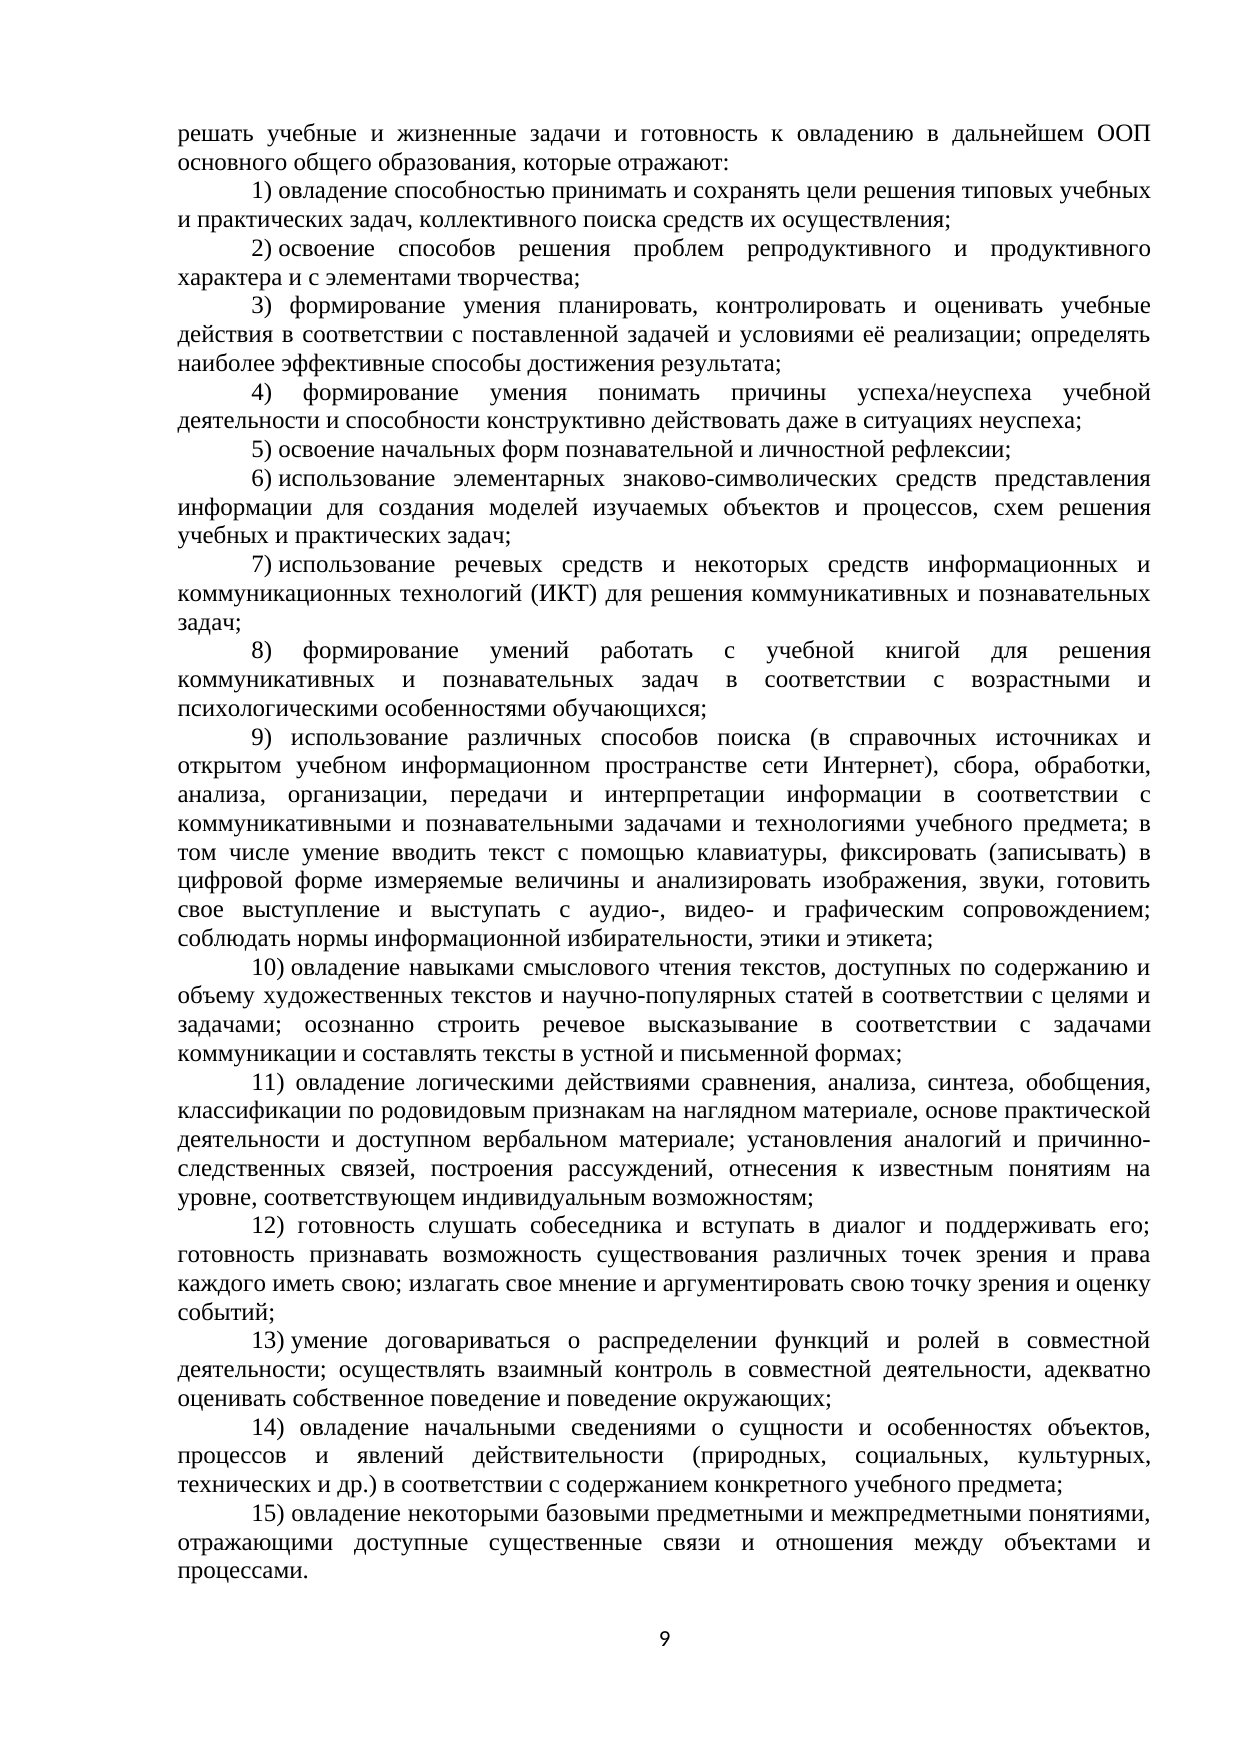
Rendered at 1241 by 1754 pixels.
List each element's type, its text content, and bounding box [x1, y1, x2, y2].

text 12) готовность слушать собеседника и вступать в диалог и поддерживать его; готовность признавать возможность существования различных точек зрения и права каждого иметь свою; излагать свое мнение и аргументировать свою точку зрения и оценку событий; [177, 1211, 1152, 1326]
text 11) овладение логическими действиями сравнения, анализа, синтеза, обобщения, классификации по родовидовым признакам на наглядном материале, основе практической деятельности и доступном вербальном материале; установления аналогий и причинно-следственных связей, построения рассуждений, отнесения к известным понятиям на уровне, соответствующем индивидуальным возможностям; [177, 1067, 1152, 1211]
text 15) овладение некоторыми базовыми предметными и межпредметными понятиями, отражающими доступные существенные связи и отношения между объектами и процессами. [177, 1498, 1152, 1584]
text 3) формирование умения планировать, контролировать и оценивать учебные действия в соответствии с поставленной задачей и условиями её реализации; определять наиболее эффективные способы достижения результата; [177, 291, 1152, 377]
text 1) овладение способностью принимать и сохранять цели решения типовых учебных и практических задач, коллективного поиска средств их осуществления; [177, 176, 1152, 233]
text 4) формирование умения понимать причины успеха/неуспеха учебной деятельности и способности конструктивно действовать даже в ситуациях неуспеха; [177, 377, 1152, 434]
text 7) использование речевых средств и некоторых средств информационных и коммуникационных технологий (ИКТ) для решения коммуникативных и познавательных задач; [177, 549, 1152, 636]
text 5) освоение начальных форм познавательной и личностной рефлексии; [177, 434, 1152, 463]
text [177, 118, 1152, 176]
text 8) формирование умений работать с учебной книгой для решения коммуникативных и познавательных задач в соответствии с возрастными и психологическими особенностями обучающихся; [177, 636, 1152, 722]
text 13) умение договариваться о распределении функций и ролей в совместной деятельности; осуществлять взаимный контроль в совместной деятельности, адекватно оценивать собственное поведение и поведение окружающих; [177, 1326, 1152, 1412]
text 9) использование различных способов поиска (в справочных источниках и открытом учебном информационном пространстве сети Интернет), сбора, обработки, анализа, организации, передачи и интерпретации информации в соответствии с коммуникативными и познавательными задачами и технологиями учебного предмета; в том числе умение вводить текст с помощью клавиатуры, фиксировать (записывать) в цифровой форме измеряемые величины и анализировать изображения, звуки, готовить свое выступление и выступать с аудио-, видео- и графическим сопровождением; соблюдать нормы информационной избирательности, этики и этикета; [177, 722, 1152, 952]
text 14) овладение начальными сведениями о сущности и особенностях объектов, процессов и явлений действительности (природных, социальных, культурных, технических и др.) в соответствии с содержанием конкретного учебного предмета; [177, 1412, 1152, 1498]
text 2) освоение способов решения проблем репродуктивного и продуктивного характера и с элементами творчества; [177, 233, 1152, 291]
text 6) использование элементарных знаково-символических средств представления информации для создания моделей изучаемых объектов и процессов, схем решения учебных и практических задач; [177, 463, 1152, 549]
text 10) овладение навыками смыслового чтения текстов, доступных по содержанию и объему художественных текстов и научно-популярных статей в соответствии с целями и задачами; осознанно строить речевое высказывание в соответствии с задачами коммуникации и составлять тексты в устной и письменной формах; [177, 952, 1152, 1067]
